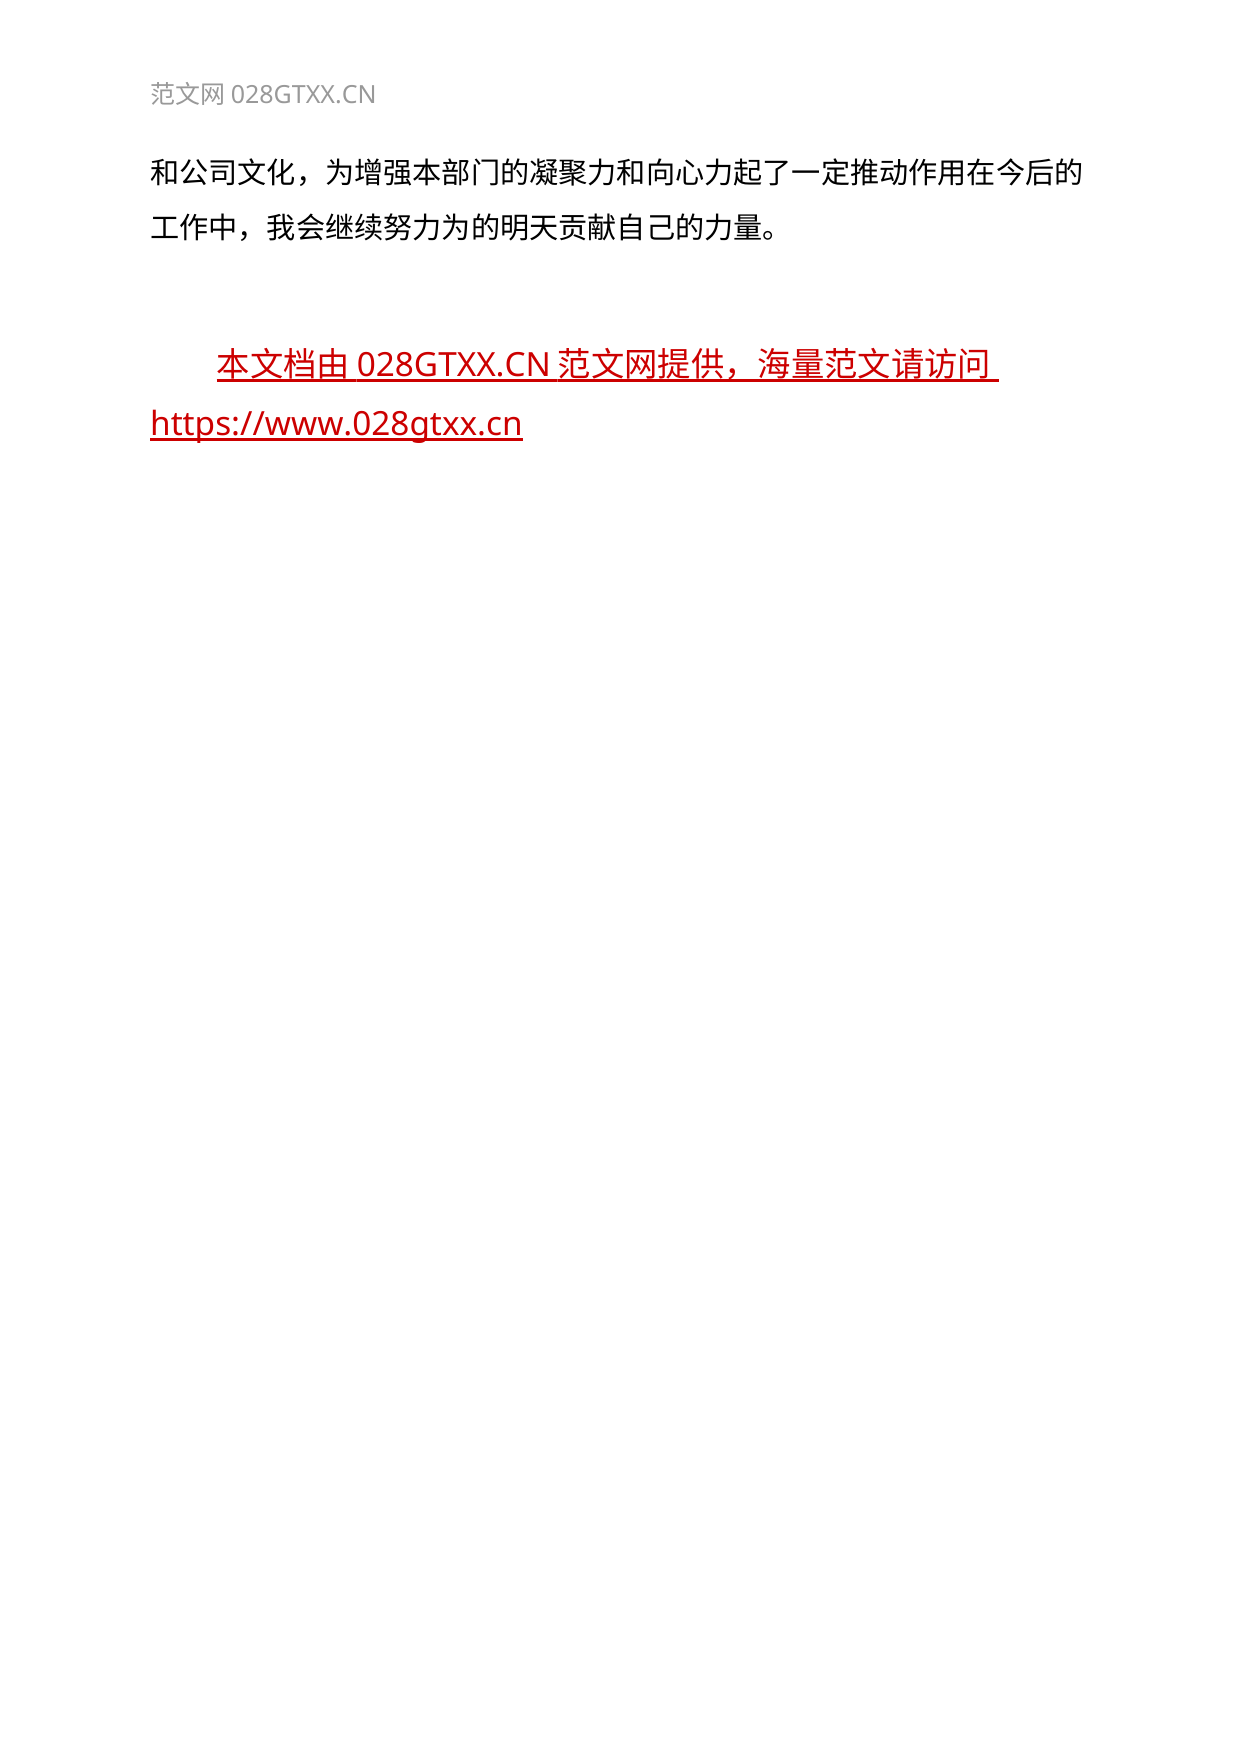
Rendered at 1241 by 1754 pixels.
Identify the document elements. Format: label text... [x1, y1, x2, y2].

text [150, 150, 1090, 247]
text 本文档由028GTXX.CN范文网提供，海量范文请访问 https://www.028gtxx.cn [150, 338, 1090, 445]
